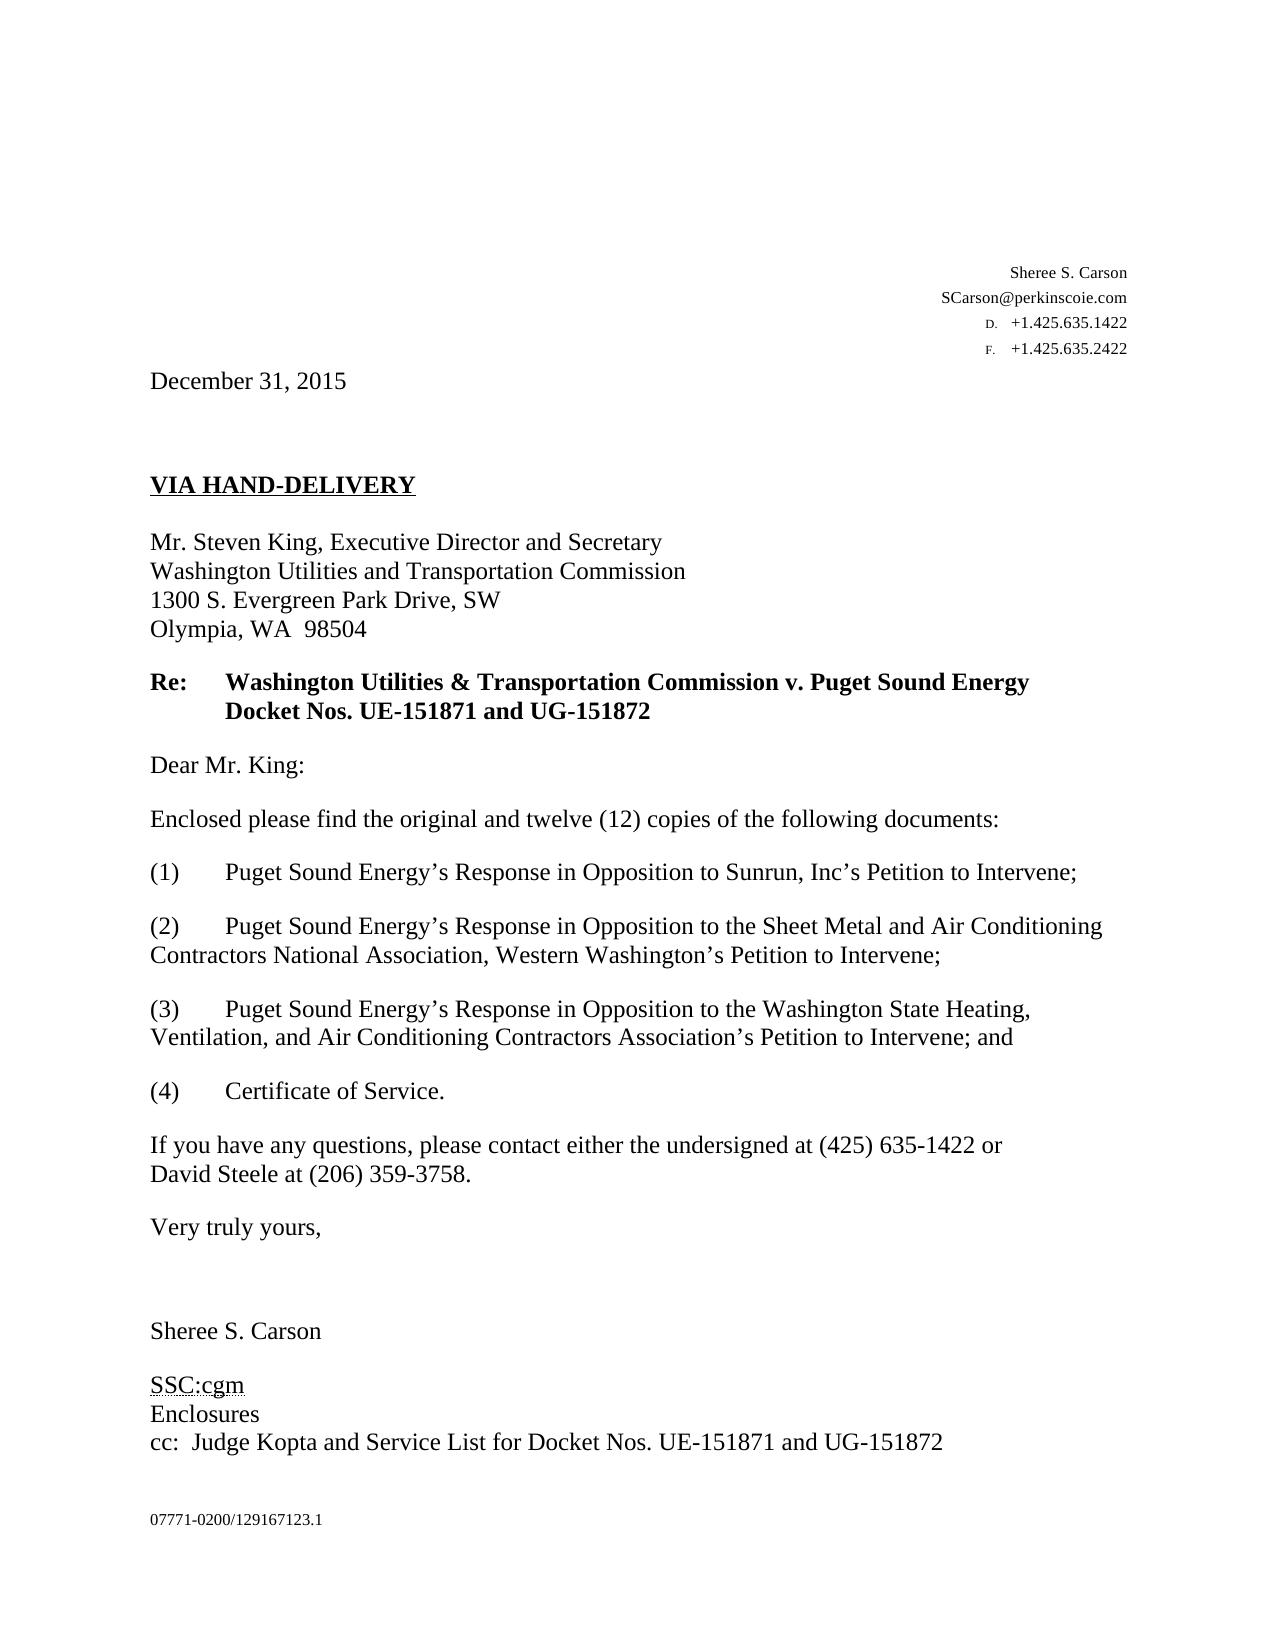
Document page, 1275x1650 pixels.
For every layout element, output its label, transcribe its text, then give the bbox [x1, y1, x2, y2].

text (3) Puget Sound Energy’s Response in Opposition to the Washington State Heating, Ventilation, and Air Conditioning Contractors Association’s Petition to Intervene; and [150, 994, 1125, 1051]
text VIA HAND-DELIVERY [150, 470, 1125, 499]
text Enclosed please find the original and twelve (12) copies of the following documents: [150, 804, 1125, 832]
text Dear Mr. King: [150, 750, 1125, 779]
text Washington Utilities and Transportation Commission [150, 556, 1125, 585]
text SSC:cgm [150, 1370, 1125, 1399]
text Olympia, WA 98504 [150, 614, 1125, 642]
text Mr. Steven King, Executive Director and Secretary [150, 527, 1125, 556]
text (1) Puget Sound Energy’s Response in Opposition to Sunrun, Inc’s Petition to Intervene; [150, 857, 1125, 886]
text Enclosures cc: Judge Kopta and Service List for Docket Nos. UE-151871 and UG-151872 [150, 1399, 1125, 1456]
text December 31, 2015 [150, 366, 1125, 395]
text If you have any questions, please contact either the undersigned at (425) 635-1422 or David Steele at (206) 359-3758. [150, 1130, 1125, 1187]
text (2) Puget Sound Energy’s Response in Opposition to the Sheet Metal and Air Conditioning Contractors National Association, Western Washington’s Petition to Intervene; [150, 911, 1125, 969]
text 1300 S. Evergreen Park Drive, SW [150, 585, 1125, 614]
text Re: Washington Utilities & Transportation Commission v. Puget Sound Energy Docket Nos. UE-151871 and UG-151872 [150, 667, 1125, 725]
text Sheree S. Carson [150, 1316, 1125, 1345]
text Very truly yours, [150, 1212, 1125, 1241]
text (4) Certificate of Service. [150, 1076, 1125, 1105]
